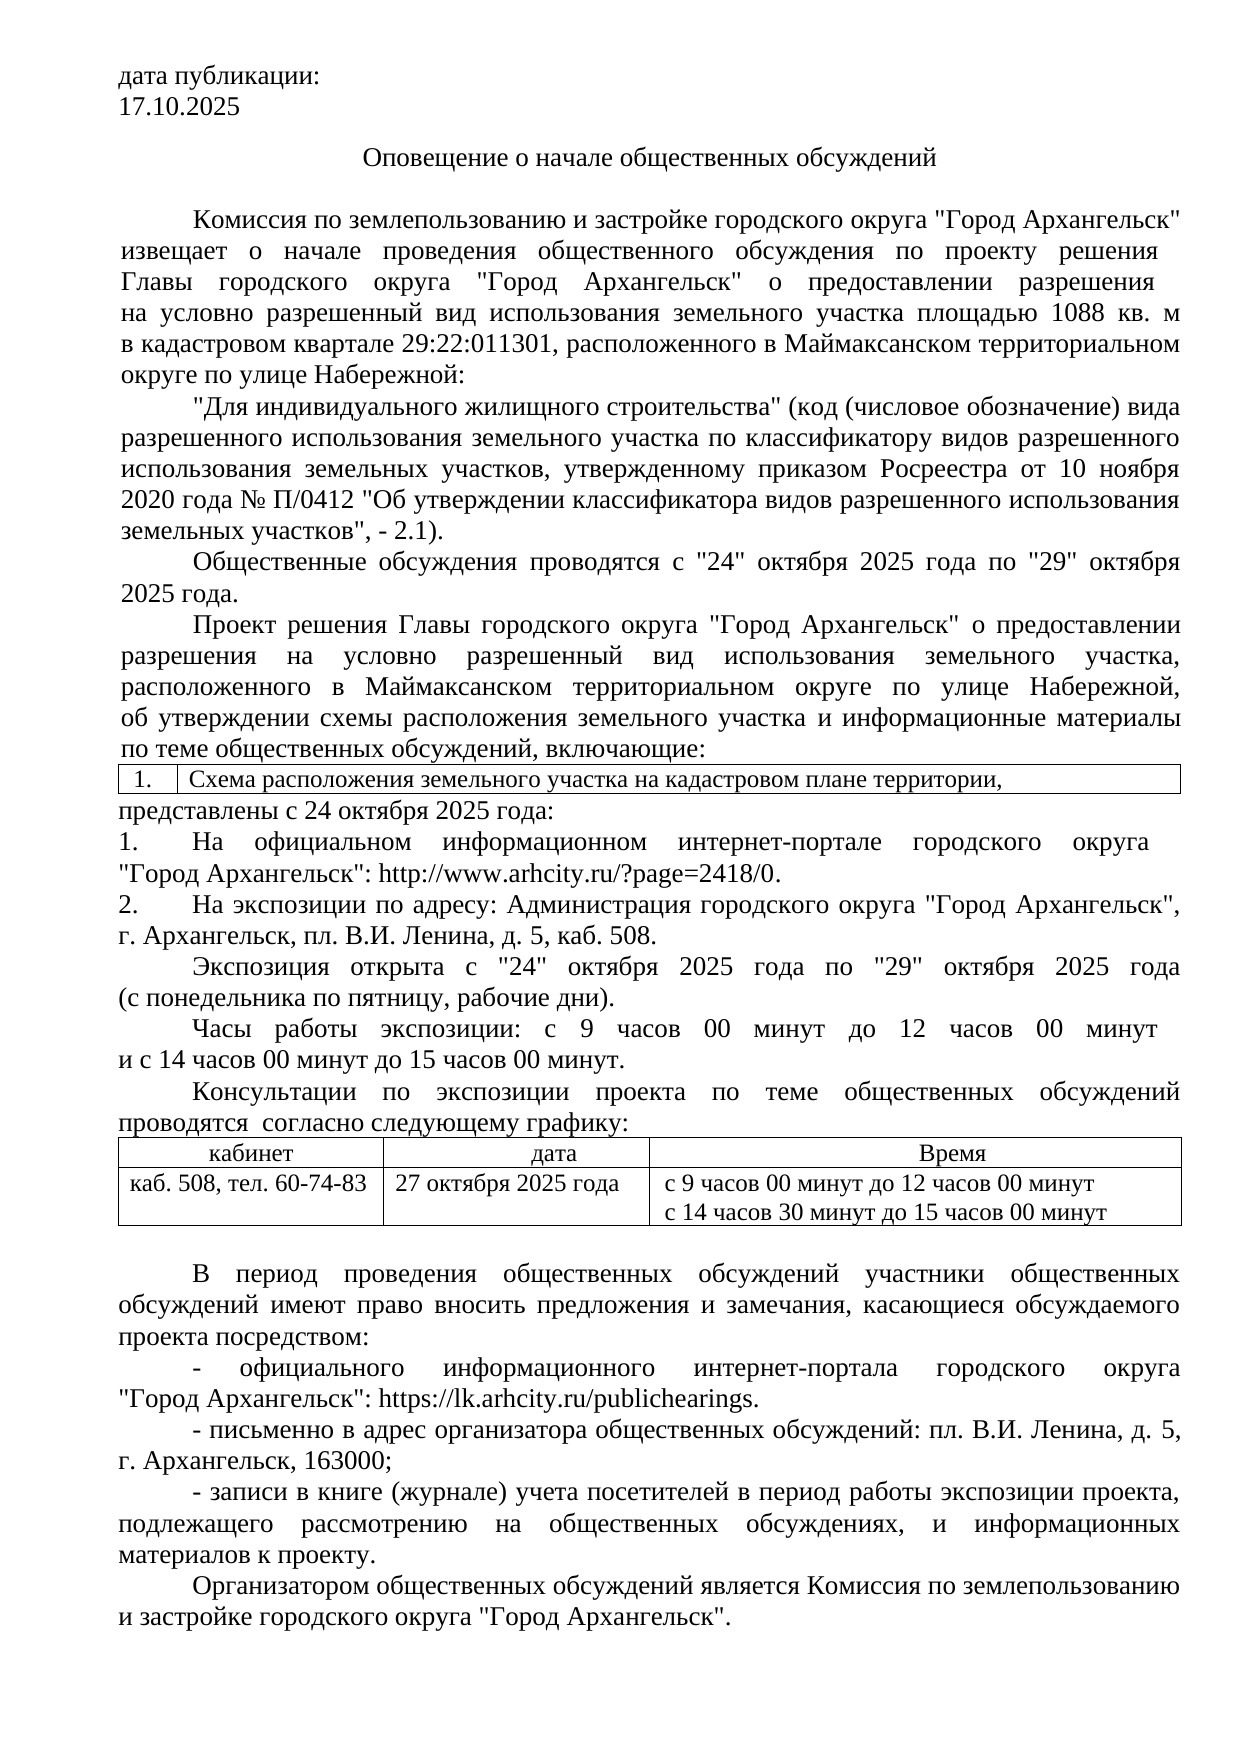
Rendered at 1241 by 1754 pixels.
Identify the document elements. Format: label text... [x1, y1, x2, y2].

text Общественные обсуждения проводятся с "24" октября 2025 года по "29" октября 2025 года. [121, 546, 1181, 608]
text 17.10.2025 [118, 90, 1181, 121]
text дата публикации: [118, 59, 1181, 90]
text Организатором общественных обсуждений является Комиссия по землепользованию и застройке городского округа "Город Архангельск". [118, 1569, 1181, 1631]
text - официального информационного интернет-портала городского округа "Город Архангельск": https://lk.arhcity.ru/publichearings. [118, 1351, 1181, 1413]
table_cell с 9 часов 00 минут до 12 часов 00 минут с 14 часов 30 минут до 15 часов 00 минут [650, 1168, 1181, 1225]
table_header Время [650, 1138, 1181, 1167]
table_cell каб. 508, тел. 60-74-83 [119, 1168, 383, 1225]
text Оповещение о начале общественных обсуждений [118, 141, 1181, 172]
text Консультации по экспозиции проекта по теме общественных обсуждений проводятся согласно следующему графику: [118, 1075, 1181, 1137]
table_header кабинет [119, 1138, 383, 1167]
text представлены с 24 октября 2025 года: [118, 794, 1181, 826]
text 1. На официальном информационном интернет-портале городского округа "Город Архангельск": http://www.arhcity.ru/?page=2418/0. [118, 826, 1181, 888]
text "Для индивидуального жилищного строительства" (код (числовое обозначение) вида разрешенного использования земельного участка по классификатору видов разрешенного использования земельных участков, утвержденному приказом Росреестра от 10 ноября 2020 года № П/0412 "Об утверждении классификатора видов разрешенного использования земельных участков", - 2.1). [121, 390, 1181, 546]
text - письменно в адрес организатора общественных обсуждений: пл. В.И. Ленина, д. 5, г. Архангельск, 163000; [118, 1413, 1181, 1476]
text - записи в книге (журнале) учета посетителей в период работы экспозиции проекта, подлежащего рассмотрению на общественных обсуждениях, и информационных материалов к проекту. [118, 1476, 1181, 1569]
text 2. На экспозиции по адресу: Администрация городского округа "Город Архангельск", г. Архангельск, пл. В.И. Ленина, д. 5, каб. 508. [118, 888, 1181, 950]
text Часы работы экспозиции: с 9 часов 00 минут до 12 часов 00 минут и с 14 часов 00 минут до 15 часов 00 минут. [118, 1012, 1181, 1075]
table_cell 27 октября 2025 года [384, 1168, 649, 1225]
table_header дата [384, 1138, 649, 1167]
table_header 1. [119, 765, 177, 793]
text Комиссия по землепользованию и застройке городского округа "Город Архангельск" извещает о начале проведения общественного обсуждения по проекту решения Главы городского округа "Город Архангельск" о предоставлении разрешения на условно разрешенный вид использования земельного участка площадью 1088 кв. м в кадастровом квартале 29:22:011301, расположенного в Маймаксанском территориальном округе по улице Набережной: [121, 203, 1181, 390]
text Экспозиция открыта с "24" октября 2025 года по "29" октября 2025 года (с понедельника по пятницу, рабочие дни). [118, 950, 1181, 1012]
text Проект решения Главы городского округа "Город Архангельск" о предоставлении разрешения на условно разрешенный вид использования земельного участка, расположенного в Маймаксанском территориальном округе по улице Набережной, об утверждении схемы расположения земельного участка и информационные материалы по теме общественных обсуждений, включающие: [121, 608, 1181, 763]
table_header Схема расположения земельного участка на кадастровом плане территории, [178, 765, 1180, 793]
text В период проведения общественных обсуждений участники общественных обсуждений имеют право вносить предложения и замечания, касающиеся обсуждаемого проекта посредством: [118, 1257, 1181, 1351]
